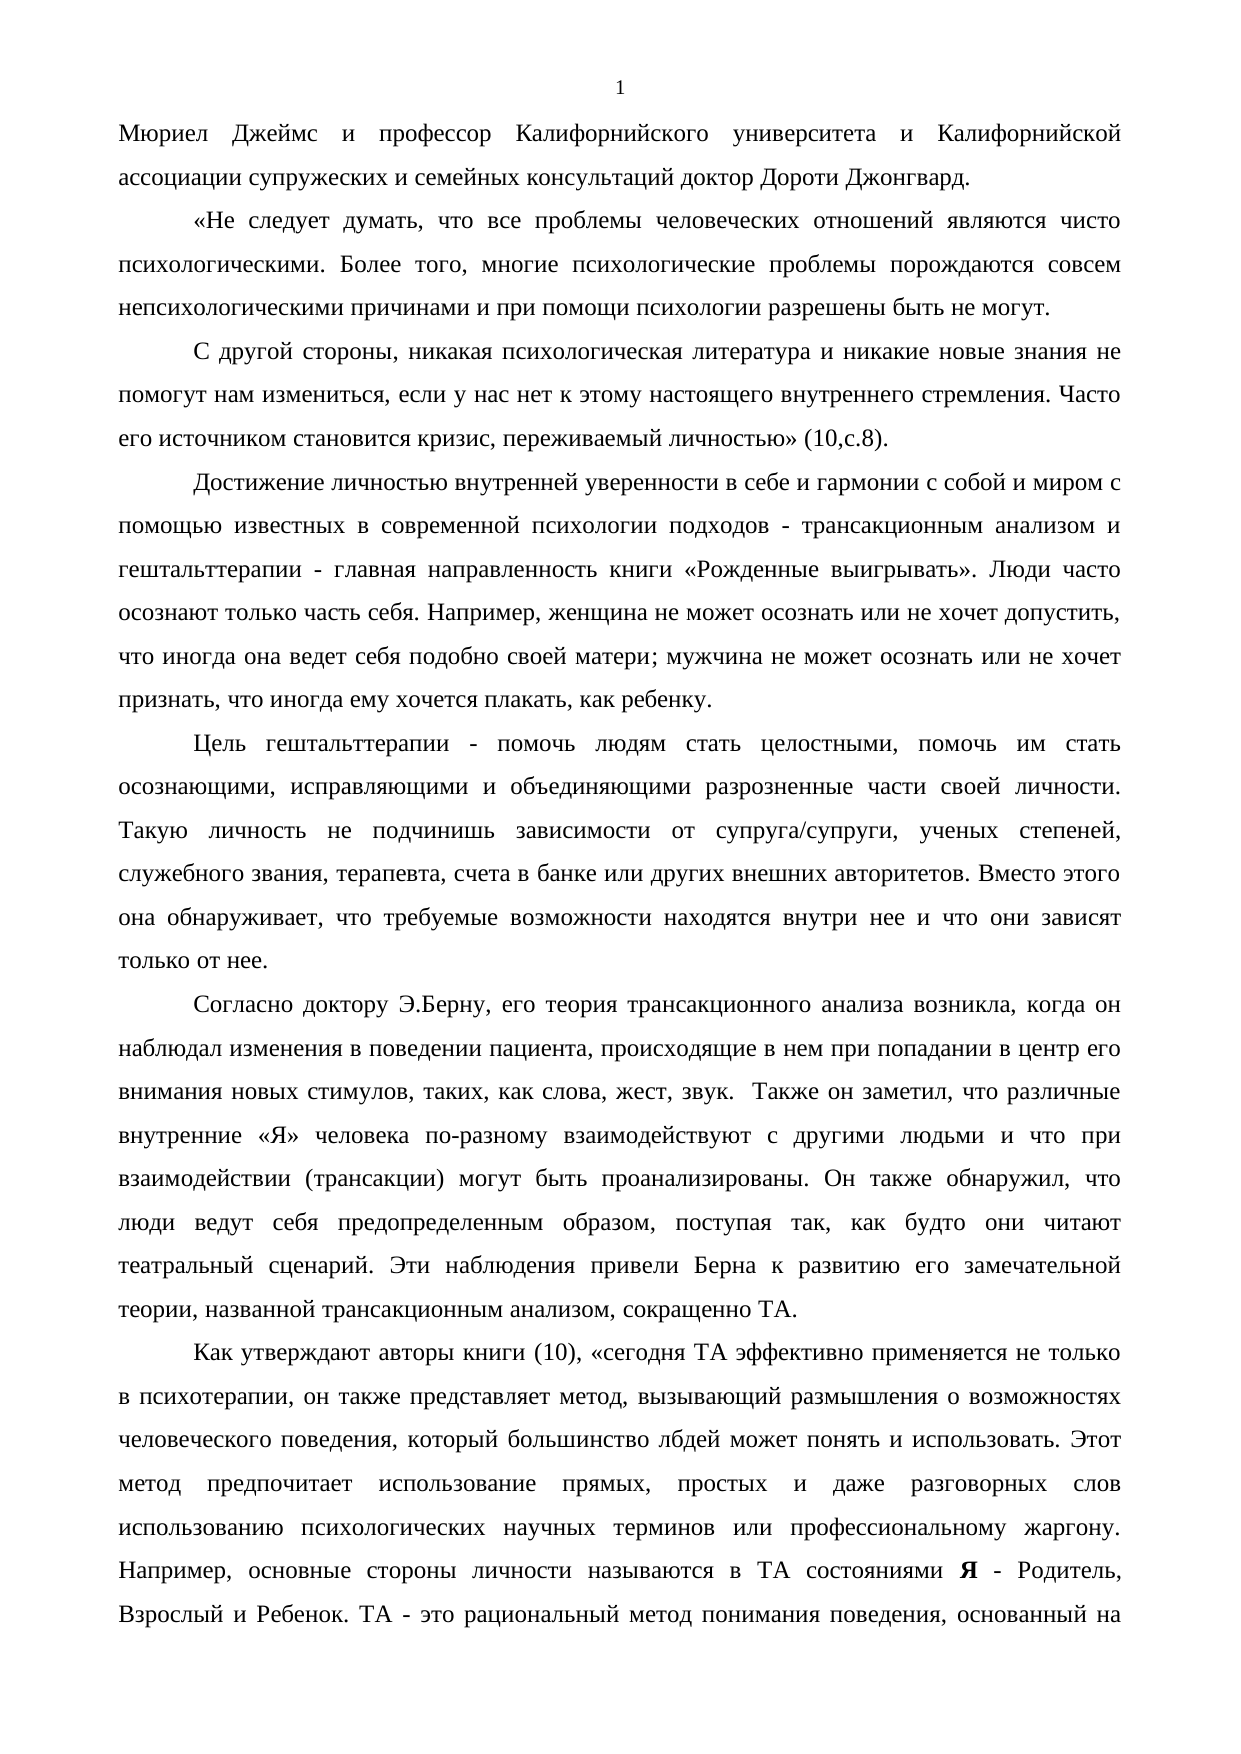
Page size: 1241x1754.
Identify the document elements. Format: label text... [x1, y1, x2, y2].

text Согласно доктору Э.Берну, его теория трансакционного анализа возникла, когда он наблюдал изменения в поведении пациента, происходящие в нем при попадании в центр его внимания новых стимулов, таких, как слова, жест, звук. Также он заметил, что различные внутренние «Я» человека по-разному взаимодействуют с другими людьми и что при взаимодействии (трансакции) могут быть проанализированы. Он также обнаружил, что люди ведут себя предопределенным образом, поступая так, как будто они читают театральный сценарий. Эти наблюдения привели Берна к развитию его замечательной теории, названной трансакционным анализом, сокращенно ТА. [118, 989, 1122, 1323]
text «Не следует думать, что все проблемы человеческих отношений являются чисто психологическими. Более того, многие психологические проблемы порождаются совсем непсихологическими причинами и при помощи психологии разрешены быть не могут. [118, 205, 1122, 321]
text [118, 118, 1122, 191]
text Достижение личностью внутренней уверенности в себе и гармонии с собой и миром с помощью известных в современной психологии подходов - трансакционным анализом и гештальттерапии - главная направленность книги «Рожденные выигрывать». Люди часто осознают только часть себя. Например, женщина не может осознать или не хочет допустить, что иногда она ведет себя подобно своей матери; мужчина не может осознать или не хочет признать, что иногда ему хочется плакать, как ребенку. [118, 466, 1122, 713]
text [118, 1337, 1122, 1628]
text С другой стороны, никакая психологическая литература и никакие новые знания не помогут нам измениться, если у нас нет к этому настоящего внутреннего стремления. Часто его источником становится кризис, переживаемый личностью» (10,с.8). [118, 336, 1122, 452]
text Цель гештальттерапии - помочь людям стать целостными, помочь им стать осознающими, исправляющими и объединяющими разрозненные части своей личности. Такую личность не подчинишь зависимости от супруга/супруги, ученых степеней, служебного звания, терапевта, счета в банке или других внешних авторитетов. Вместо этого она обнаруживает, что требуемые возможности находятся внутри нее и что они зависят только от нее. [118, 728, 1122, 974]
